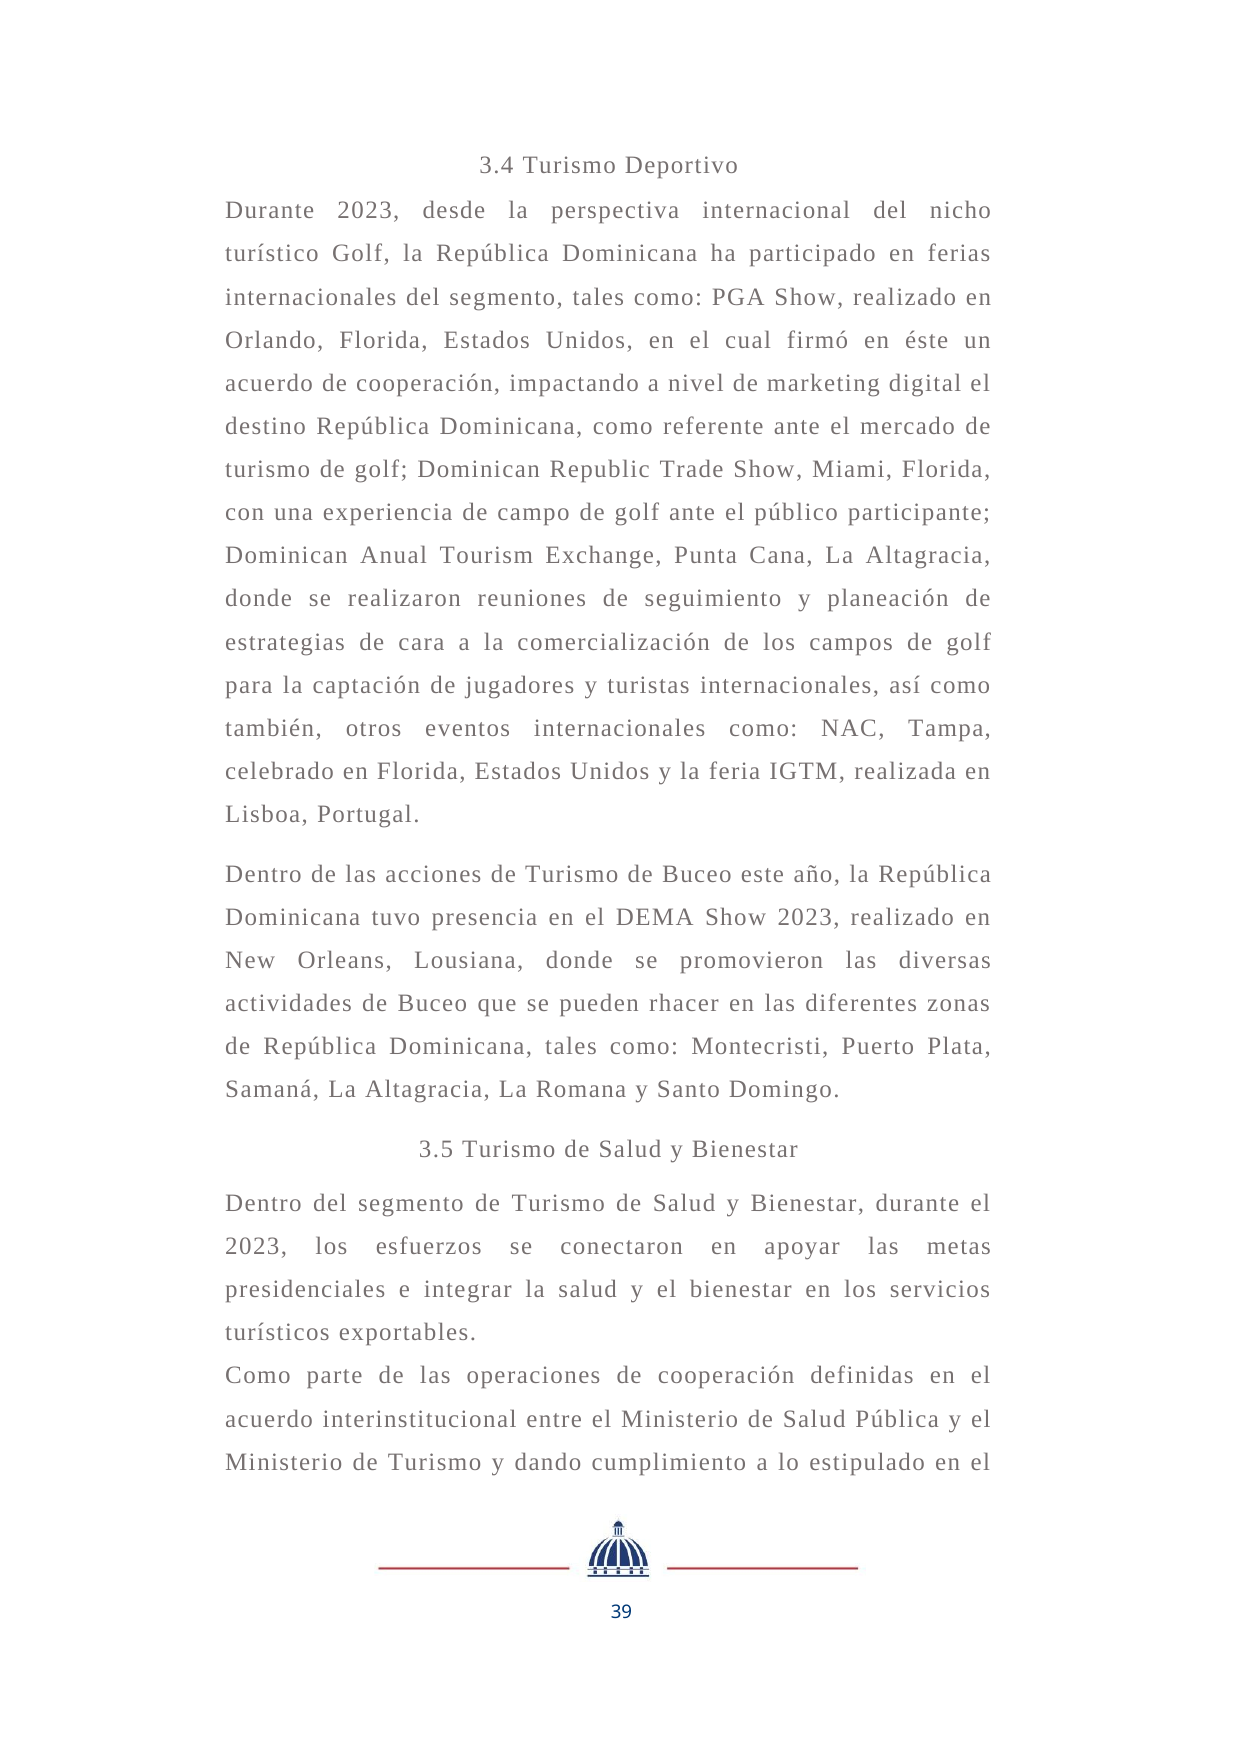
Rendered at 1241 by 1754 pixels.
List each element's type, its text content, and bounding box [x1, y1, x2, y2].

text Dentro del segmento de Turismo de Salud y Bienestar, durante el 2023, los esfuerzos se conectaron en apoyar las metas presidenciales e integrar la salud y el bienestar en los servicios turísticos exportables. [225, 1188, 992, 1346]
text Dentro de las acciones de Turismo de Buceo este año, la República Dominicana tuvo presencia en el DEMA Show 2023, realizado en New Orleans, Lousiana, donde se promovieron las diversas actividades de Buceo que se pueden rhacer en las diferentes zonas de República Dominicana, tales como: Montecristi, Puerto Plata, Samaná, La Altagracia, La Romana y Santo Domingo. [225, 859, 992, 1103]
picture [374, 1514, 866, 1582]
text 3.4 Turismo Deportivo [225, 150, 992, 179]
text 3.5 Turismo de Salud y Bienestar [225, 1134, 992, 1163]
text Durante 2023, desde la perspectiva internacional del nicho turístico Golf, la República Dominicana ha participado en ferias internacionales del segmento, tales como: PGA Show, realizado en Orlando, Florida, Estados Unidos, en el cual firmó en éste un acuerdo de cooperación, impactando a nivel de marketing digital el destino República Dominicana, como referente ante el mercado de turismo de golf; Dominican Republic Trade Show, Miami, Florida, con una experiencia de campo de golf ante el público participante; Dominican Anual Tourism Exchange, Punta Cana, La Altagracia, donde se realizaron reuniones de seguimiento y planeación de estrategias de cara a la comercialización de los campos de golf para la captación de jugadores y turistas internacionales, así como también, otros eventos internacionales como: NAC, Tampa, celebrado en Florida, Estados Unidos y la feria IGTM, realizada en Lisboa, Portugal. [225, 195, 992, 828]
